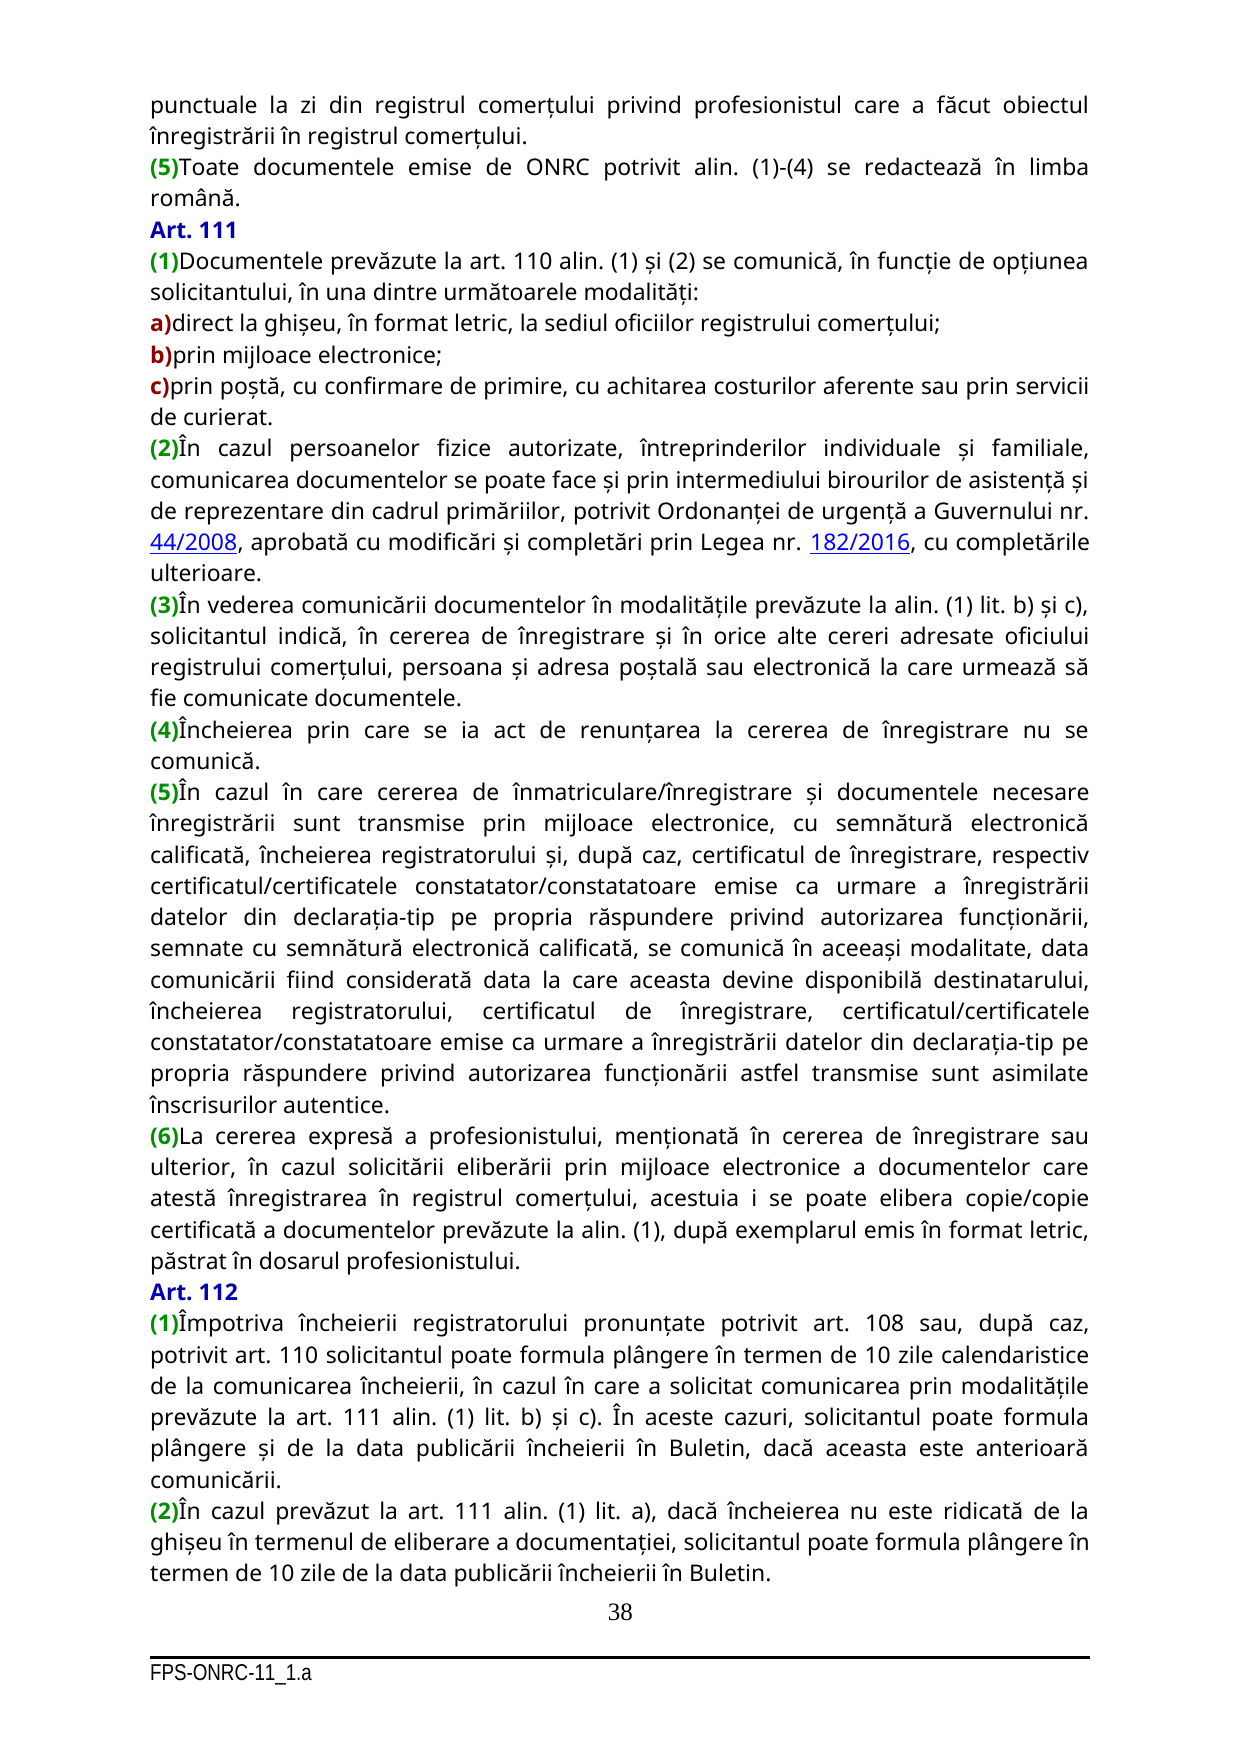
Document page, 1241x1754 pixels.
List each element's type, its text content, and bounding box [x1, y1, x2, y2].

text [150, 89, 1090, 151]
text c)prin poştă, cu confirmare de primire, cu achitarea costurilor aferente sau prin servicii de curierat. [150, 370, 1090, 432]
text (5)Toate documentele emise de ONRC potrivit alin. (1)-(4) se redactează în limba română. [150, 151, 1090, 214]
text a)direct la ghişeu, în format letric, la sediul oficiilor registrului comerţului; [150, 307, 1090, 339]
text (6)La cererea expresă a profesionistului, menţionată în cererea de înregistrare sau ulterior, în cazul solicitării eliberării prin mijloace electronice a documentelor care atestă înregistrarea în registrul comerţului, acestuia i se poate elibera copie/copie certificată a documentelor prevăzute la alin. (1), după exemplarul emis în format letric, păstrat în dosarul profesionistului. [150, 1120, 1090, 1276]
text (1)Împotriva încheierii registratorului pronunţate potrivit art. 108 sau, după caz, potrivit art. 110 solicitantul poate formula plângere în termen de 10 zile calendaristice de la comunicarea încheierii, în cazul în care a solicitat comunicarea prin modalităţile prevăzute la art. 111 alin. (1) lit. b) şi c). În aceste cazuri, solicitantul poate formula plângere şi de la data publicării încheierii în Buletin, dacă aceasta este anterioară comunicării. [150, 1307, 1090, 1495]
text Art. 111 [150, 214, 1090, 245]
text Art. 112 [150, 1276, 1090, 1307]
text (2)În cazul persoanelor fizice autorizate, întreprinderilor individuale şi familiale, comunicarea documentelor se poate face şi prin intermediului birourilor de asistenţă şi de reprezentare din cadrul primăriilor, potrivit Ordonanţei de urgenţă a Guvernului nr. 44/2008, aprobată cu modificări şi completări prin Legea nr. 182/2016, cu completările ulterioare. [150, 432, 1090, 589]
text (3)În vederea comunicării documentelor în modalităţile prevăzute la alin. (1) lit. b) şi c), solicitantul indică, în cererea de înregistrare şi în orice alte cereri adresate oficiului registrului comerţului, persoana şi adresa poştală sau electronică la care urmează să fie comunicate documentele. [150, 589, 1090, 714]
text (1)Documentele prevăzute la art. 110 alin. (1) şi (2) se comunică, în funcţie de opţiunea solicitantului, în una dintre următoarele modalităţi: [150, 245, 1090, 307]
text (5)În cazul în care cererea de înmatriculare/înregistrare şi documentele necesare înregistrării sunt transmise prin mijloace electronice, cu semnătură electronică calificată, încheierea registratorului şi, după caz, certificatul de înregistrare, respectiv certificatul/certificatele constatator/constatatoare emise ca urmare a înregistrării datelor din declaraţia-tip pe propria răspundere privind autorizarea funcţionării, semnate cu semnătură electronică calificată, se comunică în aceeaşi modalitate, data comunicării fiind considerată data la care aceasta devine disponibilă destinatarului, încheierea registratorului, certificatul de înregistrare, certificatul/certificatele constatator/constatatoare emise ca urmare a înregistrării datelor din declaraţia-tip pe propria răspundere privind autorizarea funcţionării astfel transmise sunt asimilate înscrisurilor autentice. [150, 776, 1090, 1120]
text (4)Încheierea prin care se ia act de renunţarea la cererea de înregistrare nu se comunică. [150, 714, 1090, 776]
text b)prin mijloace electronice; [150, 339, 1090, 370]
text (2)În cazul prevăzut la art. 111 alin. (1) lit. a), dacă încheierea nu este ridicată de la ghişeu în termenul de eliberare a documentaţiei, solicitantul poate formula plângere în termen de 10 zile de la data publicării încheierii în Buletin. [150, 1495, 1090, 1589]
